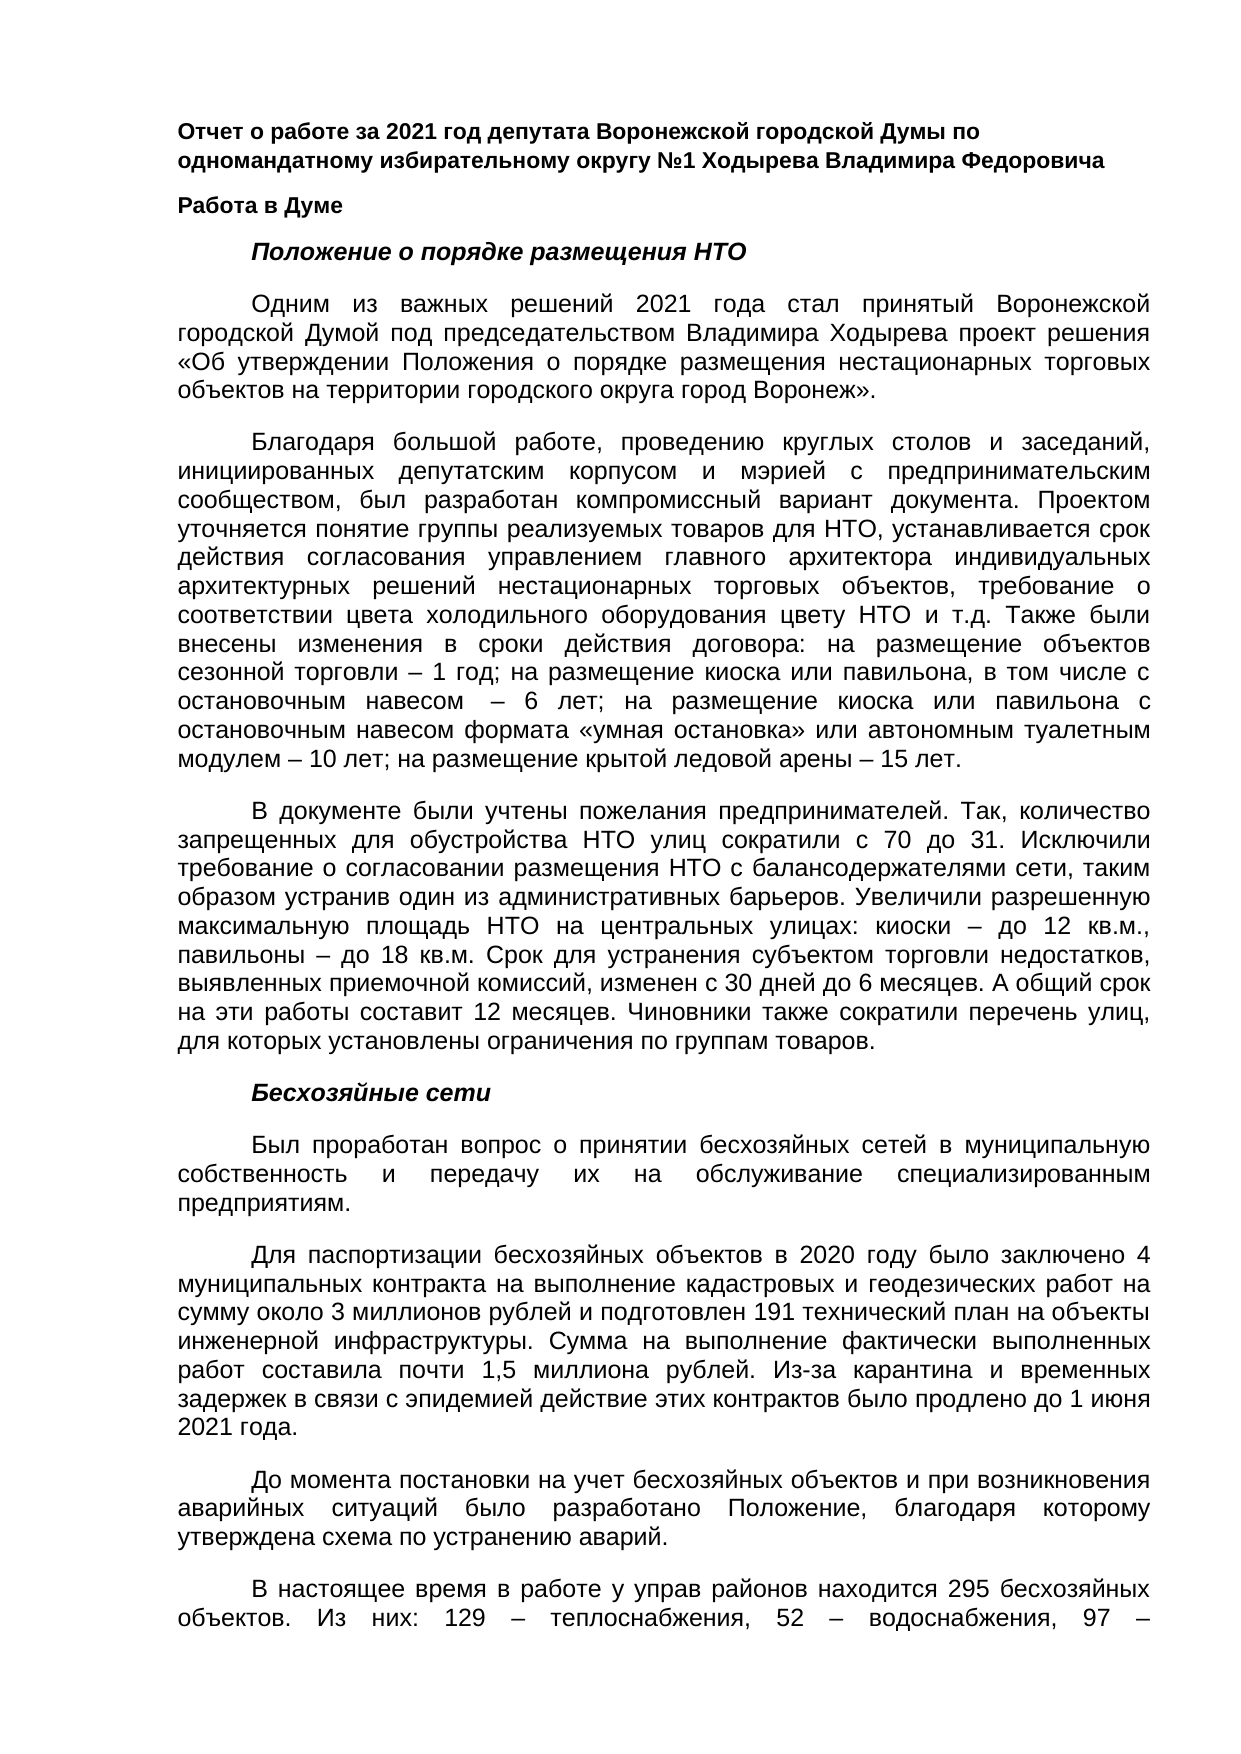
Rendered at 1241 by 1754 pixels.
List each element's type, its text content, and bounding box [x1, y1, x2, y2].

text Для паспортизации бесхозяйных объектов в 2020 году было заключено 4 муниципальных контракта на выполнение кадастровых и геодезических работ на сумму около 3 миллионов рублей и подготовлен 191 технический план на объекты инженерной инфраструктуры. Сумма на выполнение фактически выполненных работ составила почти 1,5 миллиона рублей. Из-за карантина и временных задержек в связи с эпидемией действие этих контрактов было продлено до 1 июня 2021 года. [177, 1240, 1152, 1441]
text Бесхозяйные сети [177, 1078, 1152, 1107]
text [177, 1574, 1152, 1632]
text Благодаря большой работе, проведению круглых столов и заседаний, инициированных депутатским корпусом и мэрией с предпринимательским сообществом, был разработан компромиссный вариант документа. Проектом уточняется понятие группы реализуемых товаров для НТО, устанавливается срок действия согласования управлением главного архитектора индивидуальных архитектурных решений нестационарных торговых объектов, требование о соответствии цвета холодильного оборудования цвету НТО и т.д. Также были внесены изменения в сроки действия договора: на размещение объектов сезонной торговли – 1 год; на размещение киоска или павильона, в том числе с остановочным навесом – 6 лет; на размещение киоска или павильона с остановочным навесом формата «умная остановка» или автономным туалетным модулем – 10 лет; на размещение крытой ледовой арены – 15 лет. [177, 427, 1152, 772]
text Был проработан вопрос о принятии бесхозяйных сетей в муниципальную собственность и передачу их на обслуживание специализированным предприятиям. [177, 1130, 1152, 1216]
text В документе были учтены пожелания предпринимателей. Так, количество запрещенных для обустройства НТО улиц сократили с 70 до 31. Исключили требование о согласовании размещения НТО с балансодержателями сети, таким образом устранив один из административных барьеров. Увеличили разрешенную максимальную площадь НТО на центральных улицах: киоски – до 12 кв.м., павильоны – до 18 кв.м. Срок для устранения субъектом торговли недостатков, выявленных приемочной комиссий, изменен с 30 дней до 6 месяцев. А общий срок на эти работы составит 12 месяцев. Чиновники также сократили перечень улиц, для которых установлены ограничения по группам товаров. [177, 796, 1152, 1054]
text Положение о порядке размещения НТО [177, 237, 1152, 266]
text До момента постановки на учет бесхозяйных объектов и при возникновения аварийных ситуаций было разработано Положение, благодаря которому утверждена схема по устранению аварий. [177, 1464, 1152, 1551]
text Одним из важных решений 2021 года стал принятый Воронежской городской Думой под председательством Владимира Ходырева проект решения «Об утверждении Положения о порядке размещения нестационарных торговых объектов на территории городского округа город Воронеж». [177, 289, 1152, 404]
